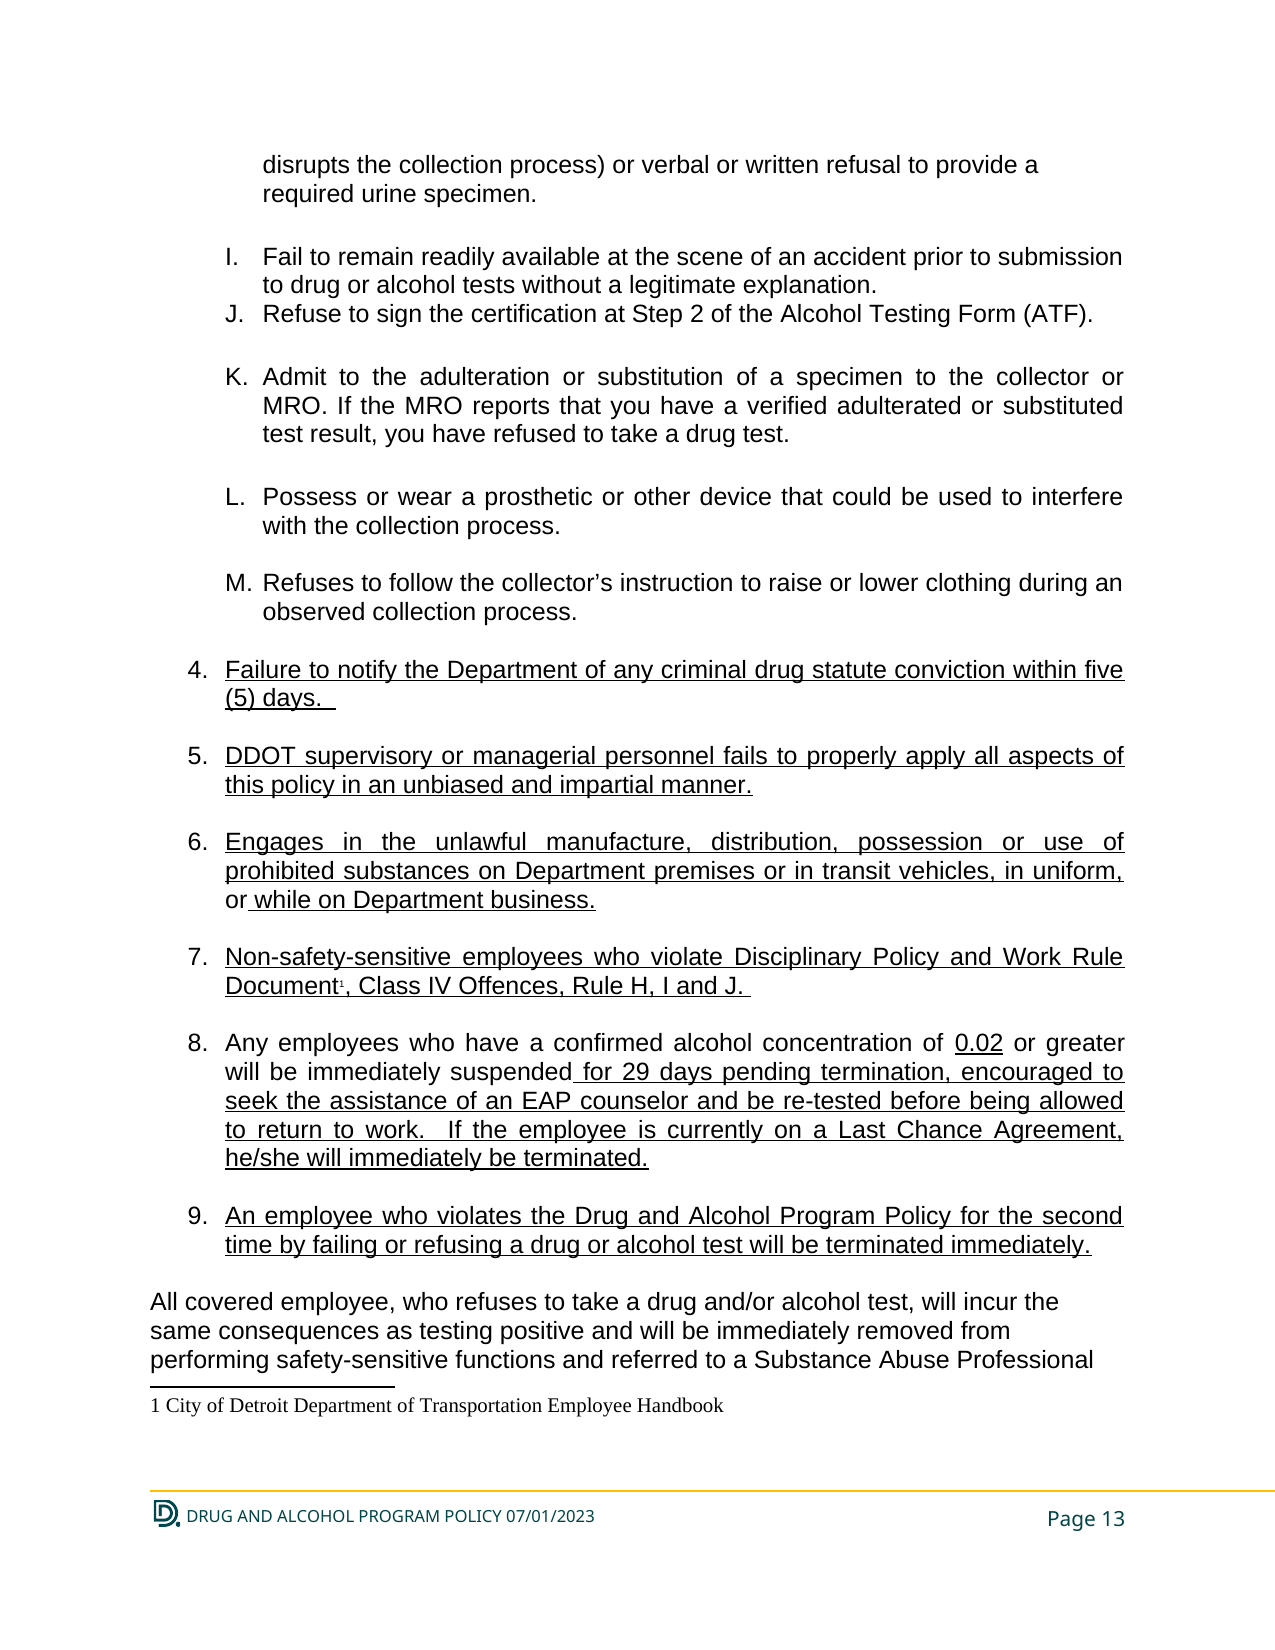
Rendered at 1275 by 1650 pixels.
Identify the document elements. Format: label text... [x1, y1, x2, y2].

list DDOT supervisory or managerial personnel fails to properly apply all aspects of this policy in an unbiased and impartial manner. [187, 741, 1125, 798]
list Refuses to follow the collector’s instruction to raise or lower clothing during an observed collection process. [225, 568, 1125, 626]
list Fail to remain readily available at the scene of an accident prior to submission to drug or alcohol tests without a legitimate explanation. [225, 242, 1125, 299]
list Any employees who have a confirmed alcohol concentration of 0.02 or greater will be immediately suspended for 29 days pending termination, encouraged to seek the assistance of an EAP counselor and be re-tested before being allowed to return to work. If the employee is currently on a Last Chance Agreement, he/she will immediately be terminated. [187, 1028, 1125, 1172]
list An employee who violates the Drug and Alcohol Program Policy for the second time by failing or refusing a drug or alcohol test will be terminated immediately. [187, 1201, 1125, 1258]
list Non-safety-sensitive employees who violate Disciplinary Policy and Work Rule Document, Class IV Offences, Rule H, I and J. [187, 942, 1125, 1000]
list Admit to the adulteration or substitution of a specimen to the collector or MRO. If the MRO reports that you have a verified adulterated or substituted test result, you have refused to take a drug test. [225, 362, 1125, 448]
list Failure to notify the Department of any criminal drug statute conviction within five (5) days. [187, 655, 1125, 712]
list Refuse to sign the certification at Step 2 of the Alcohol Testing Form (ATF). [225, 299, 1125, 328]
list Possess or wear a prosthetic or other device that could be used to interfere with the collection process. [225, 482, 1125, 540]
list Engages in the unlawful manufacture, distribution, possession or use of prohibited substances on Department premises or in transit vehicles, in uniform, or while on Department business. [187, 827, 1125, 913]
picture [153, 1500, 181, 1527]
